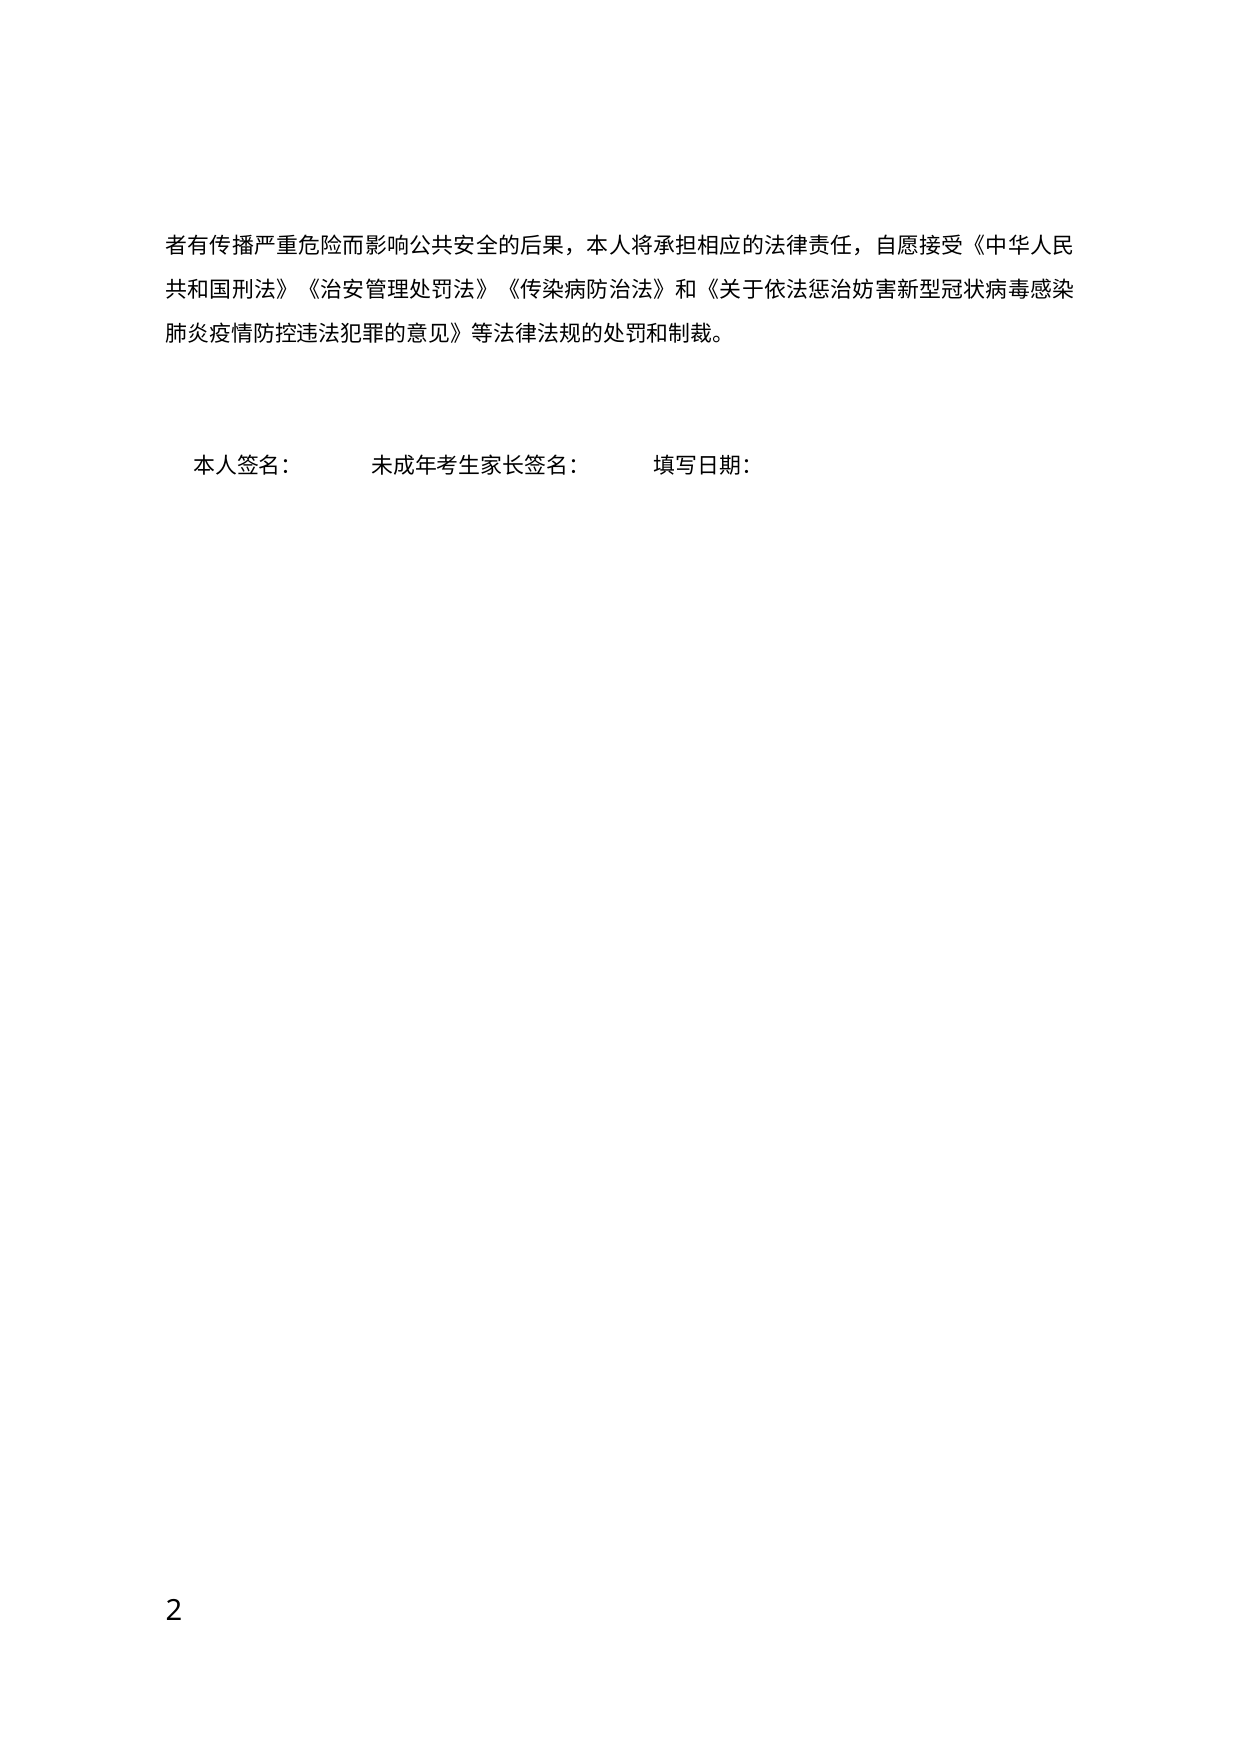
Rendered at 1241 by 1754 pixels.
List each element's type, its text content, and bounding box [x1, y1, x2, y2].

text 本人签名： 未成年考生家长签名： 填写日期： [165, 442, 1075, 486]
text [165, 222, 1075, 354]
